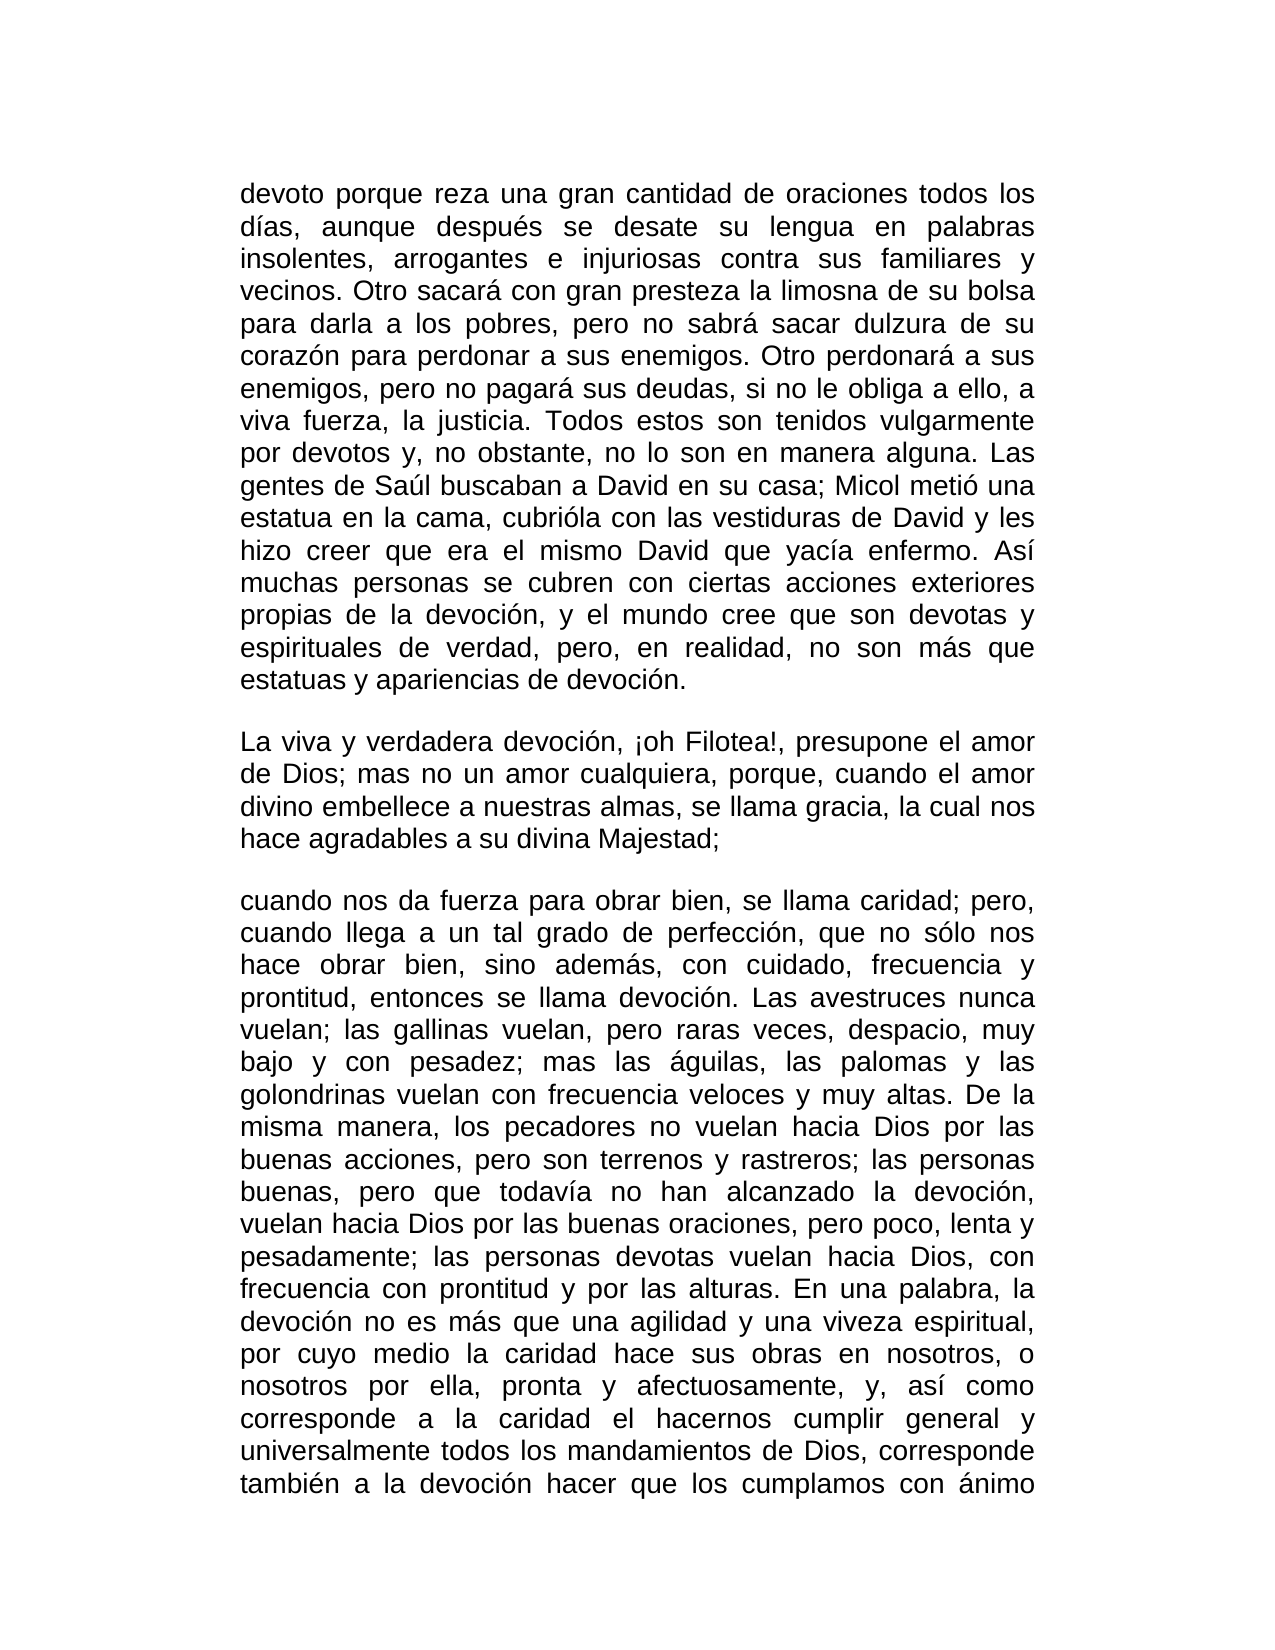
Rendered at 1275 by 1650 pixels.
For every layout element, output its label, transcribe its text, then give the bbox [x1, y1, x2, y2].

text La viva y verdadera devoción, ¡oh Filotea!, presupone el amor de Dios; mas no un amor cualquiera, porque, cuando el amor divino embellece a nuestras almas, se llama gracia, la cual nos hace agradables a su divina Majestad; [240, 725, 1035, 854]
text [240, 883, 1035, 1499]
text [240, 177, 1035, 696]
